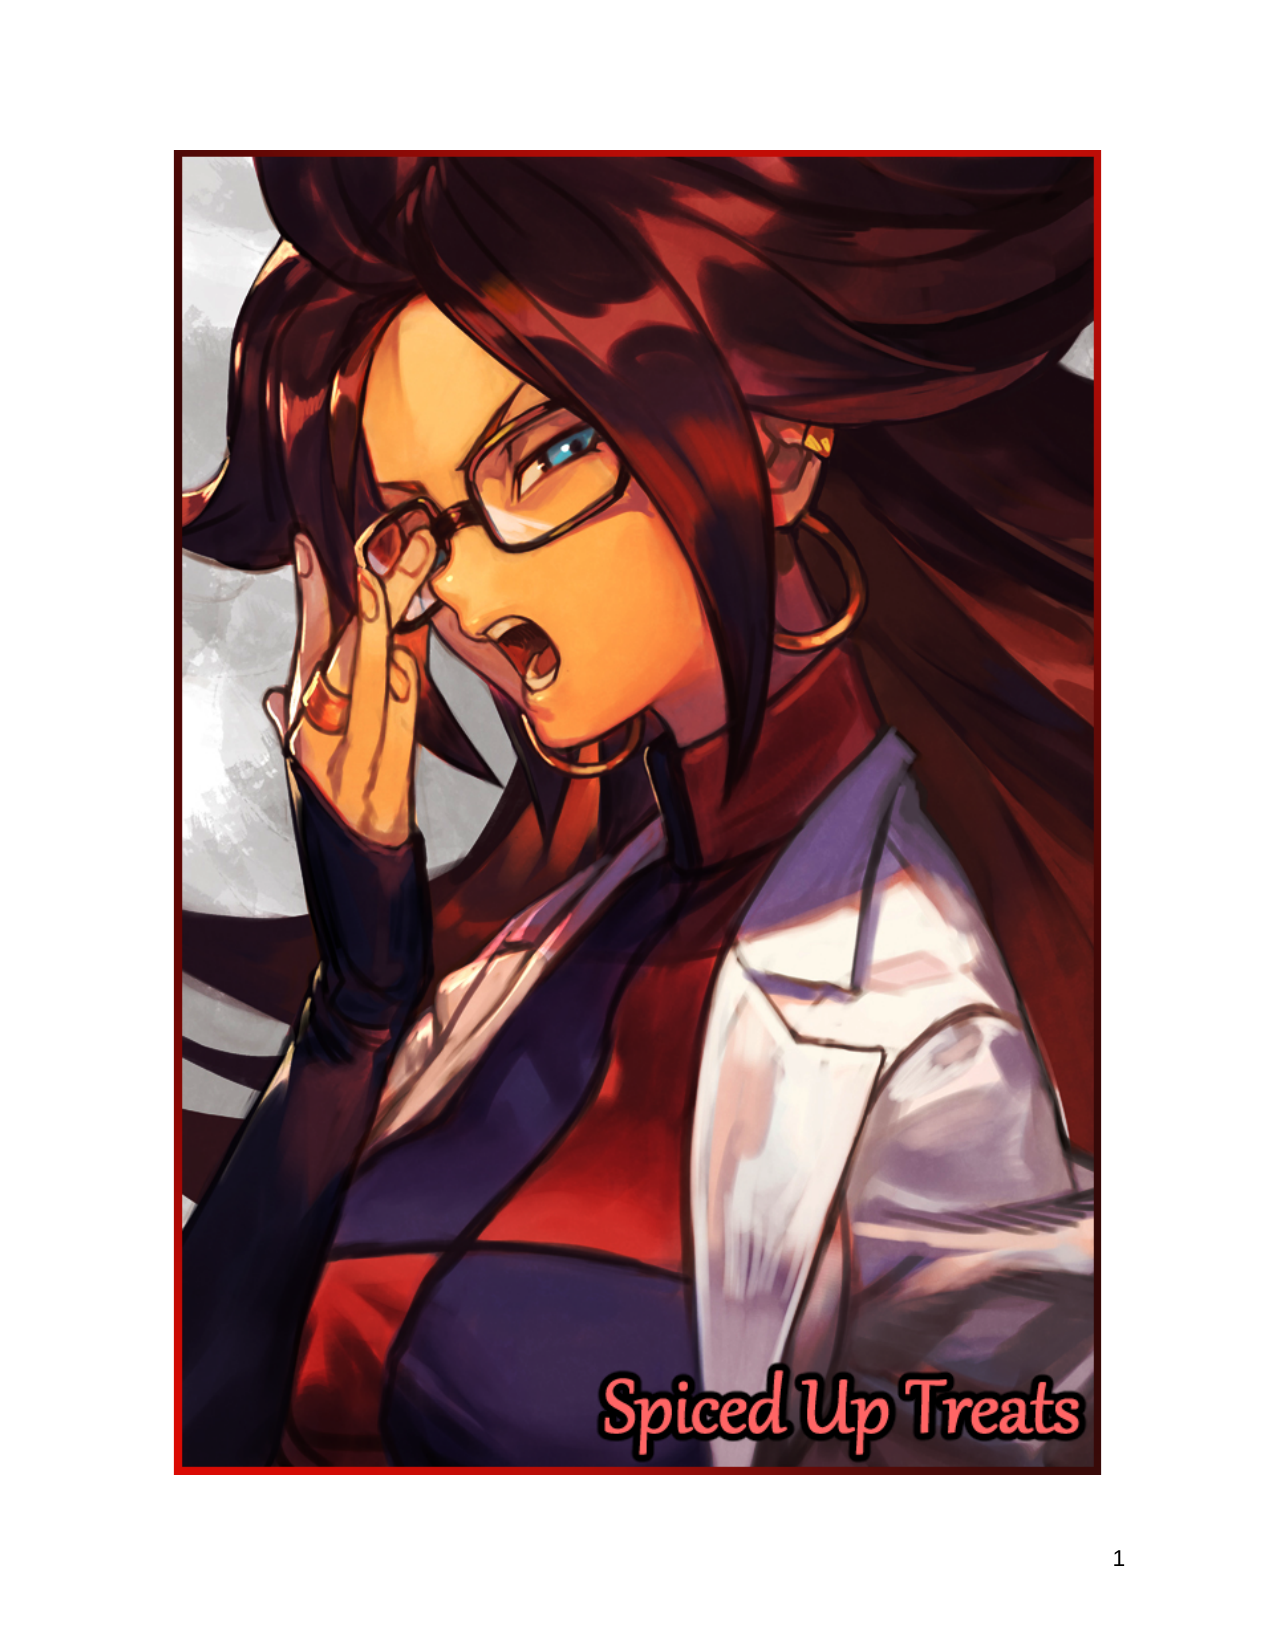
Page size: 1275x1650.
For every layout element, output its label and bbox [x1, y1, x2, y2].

picture [173, 150, 1102, 1475]
